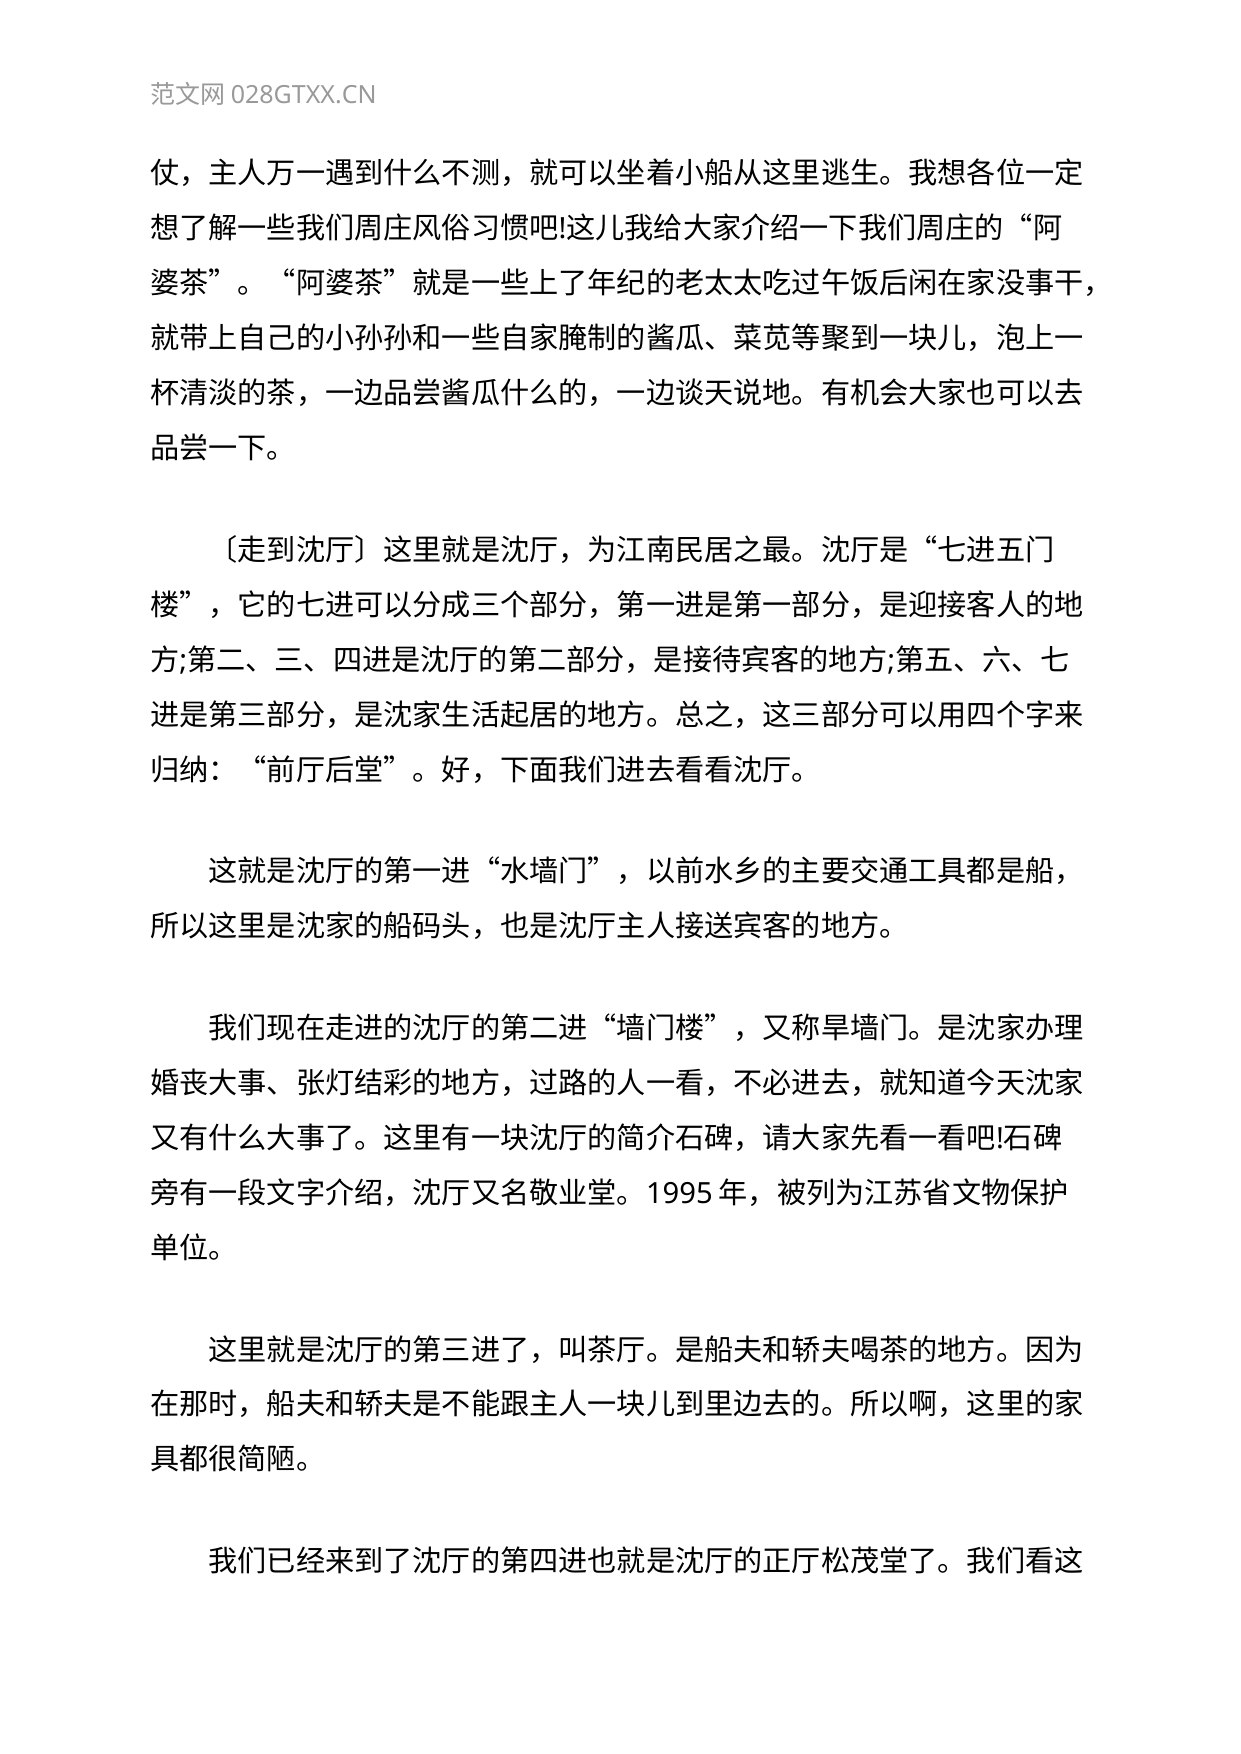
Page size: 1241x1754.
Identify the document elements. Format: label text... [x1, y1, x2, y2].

text 我们现在走进的沈厅的第二进“墙门楼”，又称旱墙门。是沈家办理婚丧大事、张灯结彩的地方，过路的人一看，不必进去，就知道今天沈家又有什么大事了。这里有一块沈厅的简介石碑，请大家先看一看吧!石碑旁有一段文字介绍，沈厅又名敬业堂。1995年，被列为江苏省文物保护单位。 [150, 1004, 1090, 1267]
text 〔走到沈厅〕这里就是沈厅，为江南民居之最。沈厅是“七进五门楼”，它的七进可以分成三个部分，第一进是第一部分，是迎接客人的地方;第二、三、四进是沈厅的第二部分，是接待宾客的地方;第五、六、七进是第三部分，是沈家生活起居的地方。总之，这三部分可以用四个字来归纳：“前厅后堂”。好，下面我们进去看看沈厅。 [150, 526, 1090, 788]
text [150, 150, 1090, 467]
text 这里就是沈厅的第三进了，叫茶厅。是船夫和轿夫喝茶的地方。因为在那时，船夫和轿夫是不能跟主人一块儿到里边去的。所以啊，这里的家具都很简陋。 [150, 1326, 1090, 1478]
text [150, 1538, 1090, 1580]
text 这就是沈厅的第一进“水墙门”，以前水乡的主要交通工具都是船，所以这里是沈家的船码头，也是沈厅主人接送宾客的地方。 [150, 848, 1090, 945]
